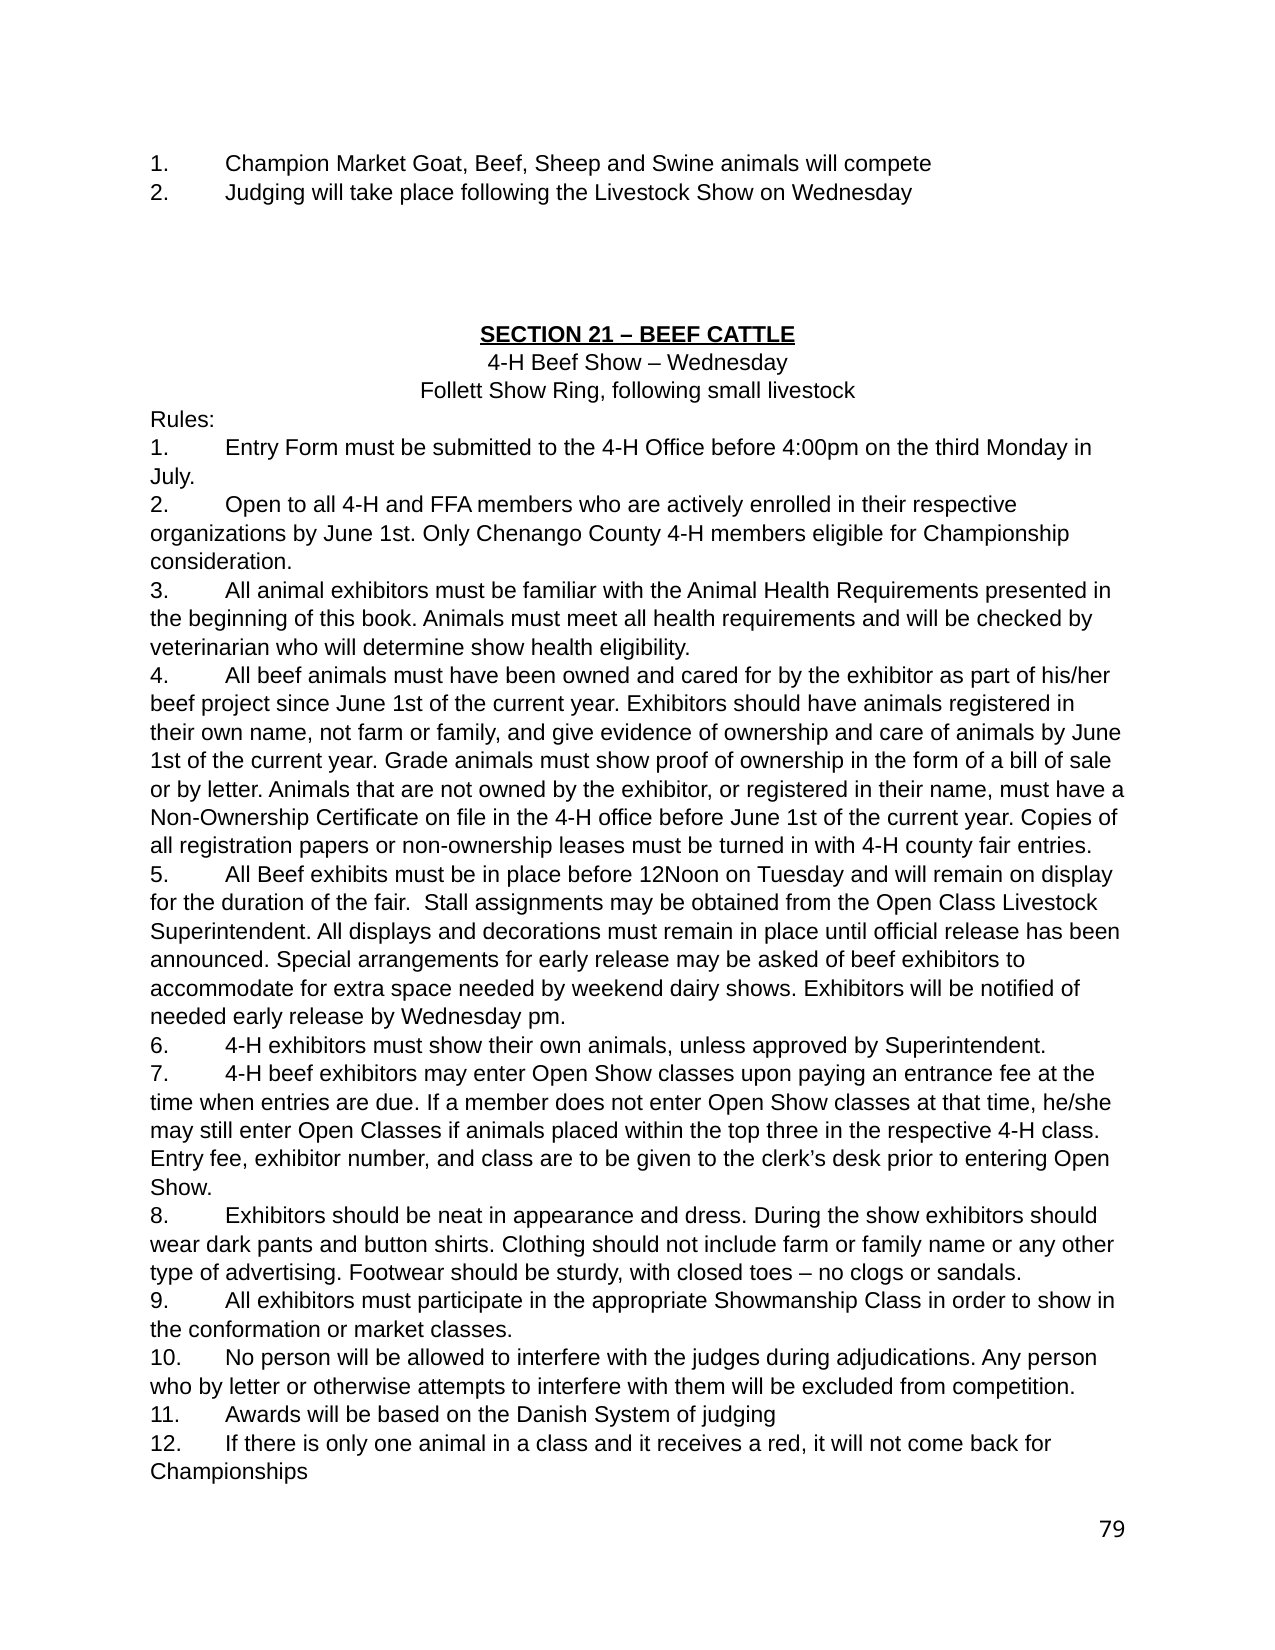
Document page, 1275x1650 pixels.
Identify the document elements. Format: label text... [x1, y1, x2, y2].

text 1. Champion Market Goat, Beef, Sheep and Swine animals will compete [150, 150, 1125, 176]
text SECTION 21 – BEEF CATTLE [150, 321, 1125, 347]
text 12. If there is only one animal in a class and it receives a red, it will not come back for Championships [150, 1430, 1125, 1484]
text 9. All exhibitors must participate in the appropriate Showmanship Class in order to show in the conformation or market classes. [150, 1287, 1125, 1342]
text 6. 4-H exhibitors must show their own animals, unless approved by Superintendent. [150, 1032, 1125, 1058]
text Rules: [150, 406, 1125, 432]
text Follett Show Ring, following small livestock [150, 377, 1125, 404]
text 11. Awards will be based on the Danish System of judging [150, 1401, 1125, 1428]
text 4-H Beef Show – Wednesday [150, 349, 1125, 375]
text 8. Exhibitors should be neat in appearance and dress. During the show exhibitors should wear dark pants and button shirts. Clothing should not include farm or family name or any other type of advertising. Footwear should be sturdy, with closed toes – no clogs or sandals. [150, 1202, 1125, 1285]
text 2. Open to all 4-H and FFA members who are actively enrolled in their respective organizations by June 1st. Only Chenango County 4-H members eligible for Championship consideration. [150, 491, 1125, 574]
text 10. No person will be allowed to interfere with the judges during adjudications. Any person who by letter or otherwise attempts to interfere with them will be excluded from competition. [150, 1344, 1125, 1399]
text 5. All Beef exhibits must be in place before 12Noon on Tuesday and will remain on display for the duration of the fair. Stall assignments may be obtained from the Open Class Livestock Superintendent. All displays and decorations must remain in place until official release has been announced. Special arrangements for early release may be asked of beef exhibitors to accommodate for extra space needed by weekend dairy shows. Exhibitors will be notified of needed early release by Wednesday pm. [150, 861, 1125, 1029]
text 4. All beef animals must have been owned and cared for by the exhibitor as part of his/her beef project since June 1st of the current year. Exhibitors should have animals registered in their own name, not farm or family, and give evidence of ownership and care of animals by June 1st of the current year. Grade animals must show proof of ownership in the form of a bill of sale or by letter. Animals that are not owned by the exhibitor, or registered in their name, must have a Non-Ownership Certificate on file in the 4-H office before June 1st of the current year. Copies of all registration papers or non-ownership leases must be turned in with 4-H county fair entries. [150, 662, 1125, 859]
text 3. All animal exhibitors must be familiar with the Animal Health Requirements presented in the beginning of this book. Animals must meet all health requirements and will be checked by veterinarian who will determine show health eligibility. [150, 577, 1125, 660]
text 1. Entry Form must be submitted to the 4-H Office before 4:00pm on the third Monday in July. [150, 434, 1125, 489]
text 7. 4-H beef exhibitors may enter Open Show classes upon paying an entrance fee at the time when entries are due. If a member does not enter Open Show classes at that time, he/she may still enter Open Classes if animals placed within the top three in the respective 4-H class. Entry fee, exhibitor number, and class are to be given to the clerk’s desk prior to entering Open Show. [150, 1060, 1125, 1200]
text 2. Judging will take place following the Livestock Show on Wednesday [150, 178, 1125, 205]
